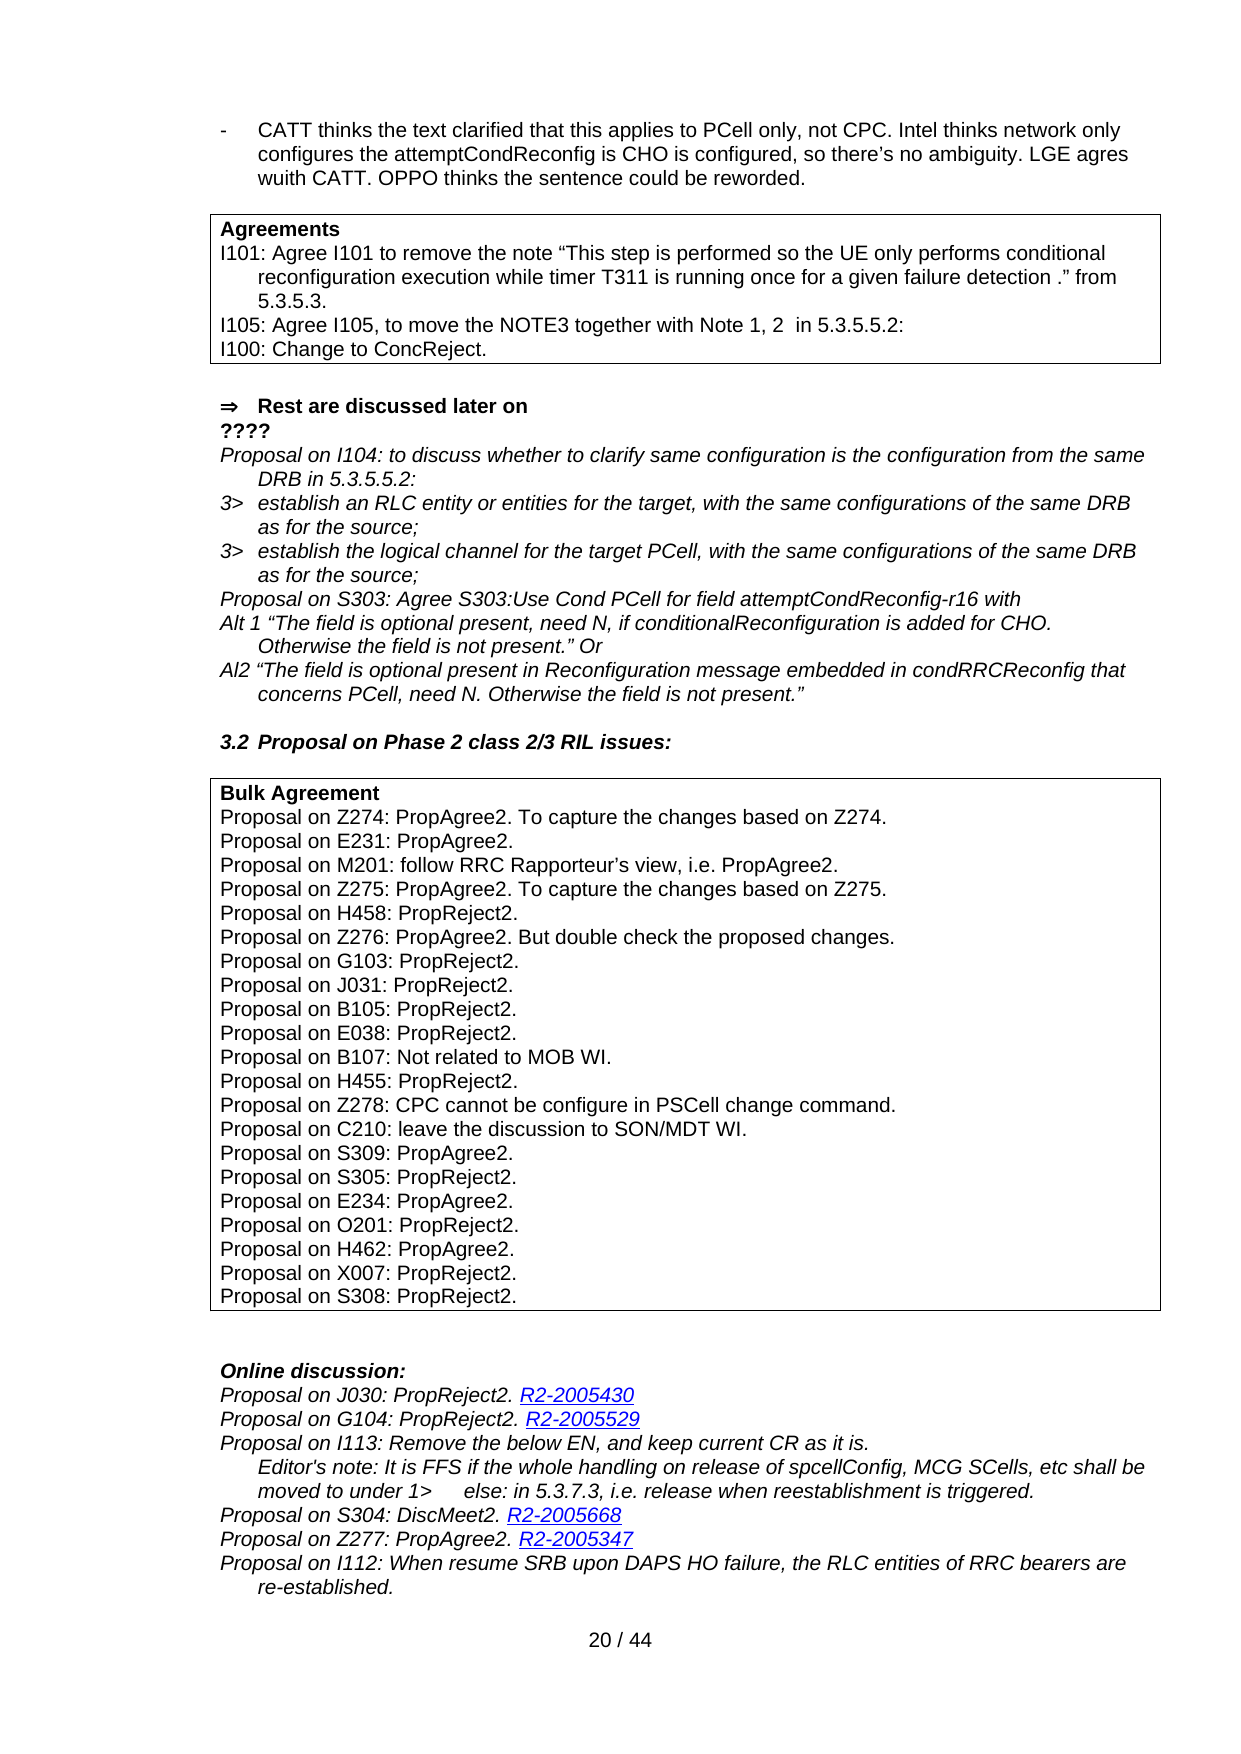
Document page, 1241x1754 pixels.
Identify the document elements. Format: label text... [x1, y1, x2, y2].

text Editor's note: It is FFS if the whole handling on release of spcellConfig, MCG SCells, etc shall be moved to under 1> else: in 5.3.7.3, i.e. release when reestablishment is triggered. [220, 1455, 1152, 1503]
text Proposal on Z277: PropAgree2. R2-2005347 [220, 1527, 1152, 1551]
text Proposal on I104: to discuss whether to clarify same configuration is the configuration from the same DRB in 5.3.5.5.2: [220, 443, 1152, 491]
text Al2 “The field is optional present in Reconfiguration message embedded in condRRCReconfig that concerns PCell, need N. Otherwise the field is not present.” [220, 658, 1152, 706]
text Proposal on I113: Remove the below EN, and keep current CR as it is. [220, 1431, 1152, 1455]
text Proposal on Z278: CPC cannot be configure in PSCell change command. [211, 1089, 1160, 1113]
text Proposal on E234: PropAgree2. [211, 1185, 1160, 1209]
text Proposal on O201: PropReject2. [211, 1209, 1160, 1233]
text Proposal on S308: PropReject2. [211, 1281, 1160, 1310]
text - CATT thinks the text clarified that this applies to PCell only, not CPC. Intel thinks network only configures the attemptCondReconfig is CHO is configured, so there’s no ambiguity. LGE agres wuith CATT. OPPO thinks the sentence could be reworded. [220, 118, 1152, 190]
text Proposal on X007: PropReject2. [211, 1257, 1160, 1281]
text Agreements [211, 215, 1160, 238]
text I100: Change to ConcReject. [211, 334, 1160, 363]
text Online discussion: [220, 1359, 1152, 1383]
text Proposal on B107: Not related to MOB WI. [211, 1042, 1160, 1066]
text Proposal on H455: PropReject2. [211, 1066, 1160, 1089]
text Proposal on S309: PropAgree2. [211, 1137, 1160, 1161]
text Proposal on I112: When resume SRB upon DAPS HO failure, the RLC entities of RRC bearers are re-established. [220, 1551, 1152, 1599]
text Proposal on J030: PropReject2. R2-2005430 [220, 1383, 1152, 1407]
text Proposal on S303: Agree S303:Use Cond PCell for field attemptCondReconfig-r16 with [220, 586, 1152, 610]
text Proposal on Z275: PropAgree2. To capture the changes based on Z275. [211, 874, 1160, 898]
text Proposal on G103: PropReject2. [211, 946, 1160, 970]
text Proposal on B105: PropReject2. [211, 994, 1160, 1018]
text Alt 1 “The field is optional present, need N, if conditionalReconfiguration is added for CHO. Otherwise the field is not present.” Or [220, 610, 1152, 658]
text 3> establish the logical channel for the target PCell, with the same configurations of the same DRB as for the source; [220, 538, 1152, 586]
text Proposal on S304: DiscMeet2. R2-2005668 [220, 1503, 1152, 1527]
text I105: Agree I105, to move the NOTE3 together with Note 1, 2 in 5.3.5.5.2: [211, 310, 1160, 334]
text Proposal on E038: PropReject2. [211, 1018, 1160, 1042]
text I101: Agree I101 to remove the note “This step is performed so the UE only performs conditional reconfiguration execution while timer T311 is running once for a given failure detection .” from 5.3.5.3. [211, 238, 1160, 310]
text Bulk Agreement [211, 779, 1160, 802]
text Proposal on H458: PropReject2. [211, 898, 1160, 922]
text Proposal on H462: PropAgree2. [211, 1233, 1160, 1257]
text ???? [220, 419, 1152, 443]
text Proposal on C210: leave the discussion to SON/MDT WI. [211, 1113, 1160, 1137]
text Proposal on S305: PropReject2. [211, 1161, 1160, 1185]
text 3> establish an RLC entity or entities for the target, with the same configurations of the same DRB as for the source; [220, 491, 1152, 538]
text Proposal on E231: PropAgree2. [211, 826, 1160, 850]
text Proposal on J031: PropReject2. [211, 970, 1160, 994]
text 3.2 Proposal on Phase 2 class 2/3 RIL issues: [220, 730, 1152, 754]
text Proposal on Z274: PropAgree2. To capture the changes based on Z274. [211, 802, 1160, 826]
text Proposal on M201: follow RRC Rapporteur’s view, i.e. PropAgree2. [211, 850, 1160, 874]
text Proposal on G104: PropReject2. R2-2005529 [220, 1407, 1152, 1431]
text Proposal on Z276: PropAgree2. But double check the proposed changes. [211, 922, 1160, 946]
text Rest are discussed later on [220, 394, 1152, 419]
